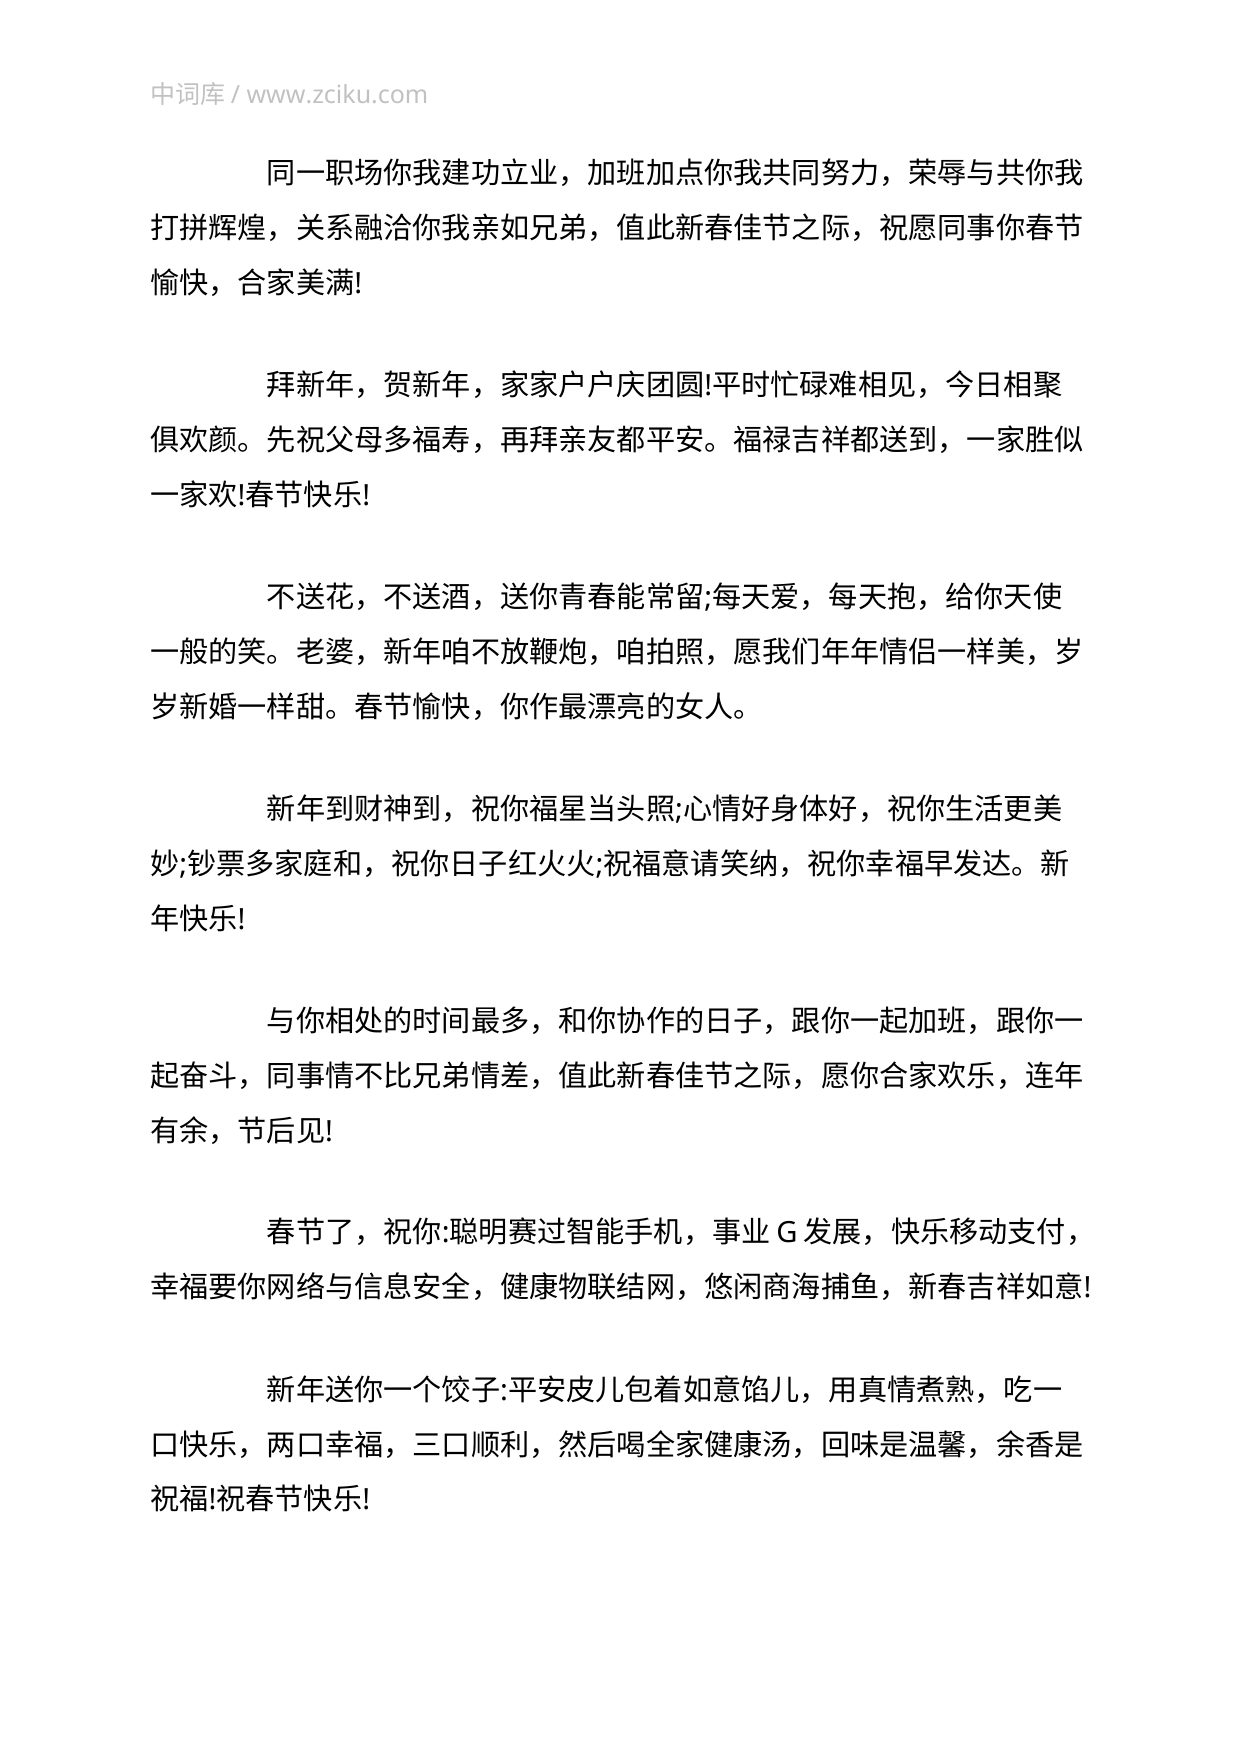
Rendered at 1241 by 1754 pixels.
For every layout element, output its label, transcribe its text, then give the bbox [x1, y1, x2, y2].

text 新年送你一个饺子:平安皮儿包着如意馅儿，用真情煮熟，吃一口快乐，两口幸福，三口顺利，然后喝全家健康汤，回味是温馨，余香是祝福!祝春节快乐! [150, 1366, 1090, 1518]
text 春节了，祝你:聪明赛过智能手机，事业G发展，快乐移动支付，幸福要你网络与信息安全，健康物联结网，悠闲商海捕鱼，新春吉祥如意! [150, 1209, 1090, 1306]
text 同一职场你我建功立业，加班加点你我共同努力，荣辱与共你我打拼辉煌，关系融洽你我亲如兄弟，值此新春佳节之际，祝愿同事你春节愉快，合家美满! [150, 150, 1090, 302]
text 新年到财神到，祝你福星当头照;心情好身体好，祝你生活更美妙;钞票多家庭和，祝你日子红火火;祝福意请笑纳，祝你幸福早发达。新年快乐! [150, 785, 1090, 938]
text 与你相处的时间最多，和你协作的日子，跟你一起加班，跟你一起奋斗，同事情不比兄弟情差，值此新春佳节之际，愿你合家欢乐，连年有余，节后见! [150, 997, 1090, 1149]
text 拜新年，贺新年，家家户户庆团圆!平时忙碌难相见，今日相聚俱欢颜。先祝父母多福寿，再拜亲友都平安。福禄吉祥都送到，一家胜似一家欢!春节快乐! [150, 362, 1090, 514]
text 不送花，不送酒，送你青春能常留;每天爱，每天抱，给你天使一般的笑。老婆，新年咱不放鞭炮，咱拍照，愿我们年年情侣一样美，岁岁新婚一样甜。春节愉快，你作最漂亮的女人。 [150, 574, 1090, 726]
